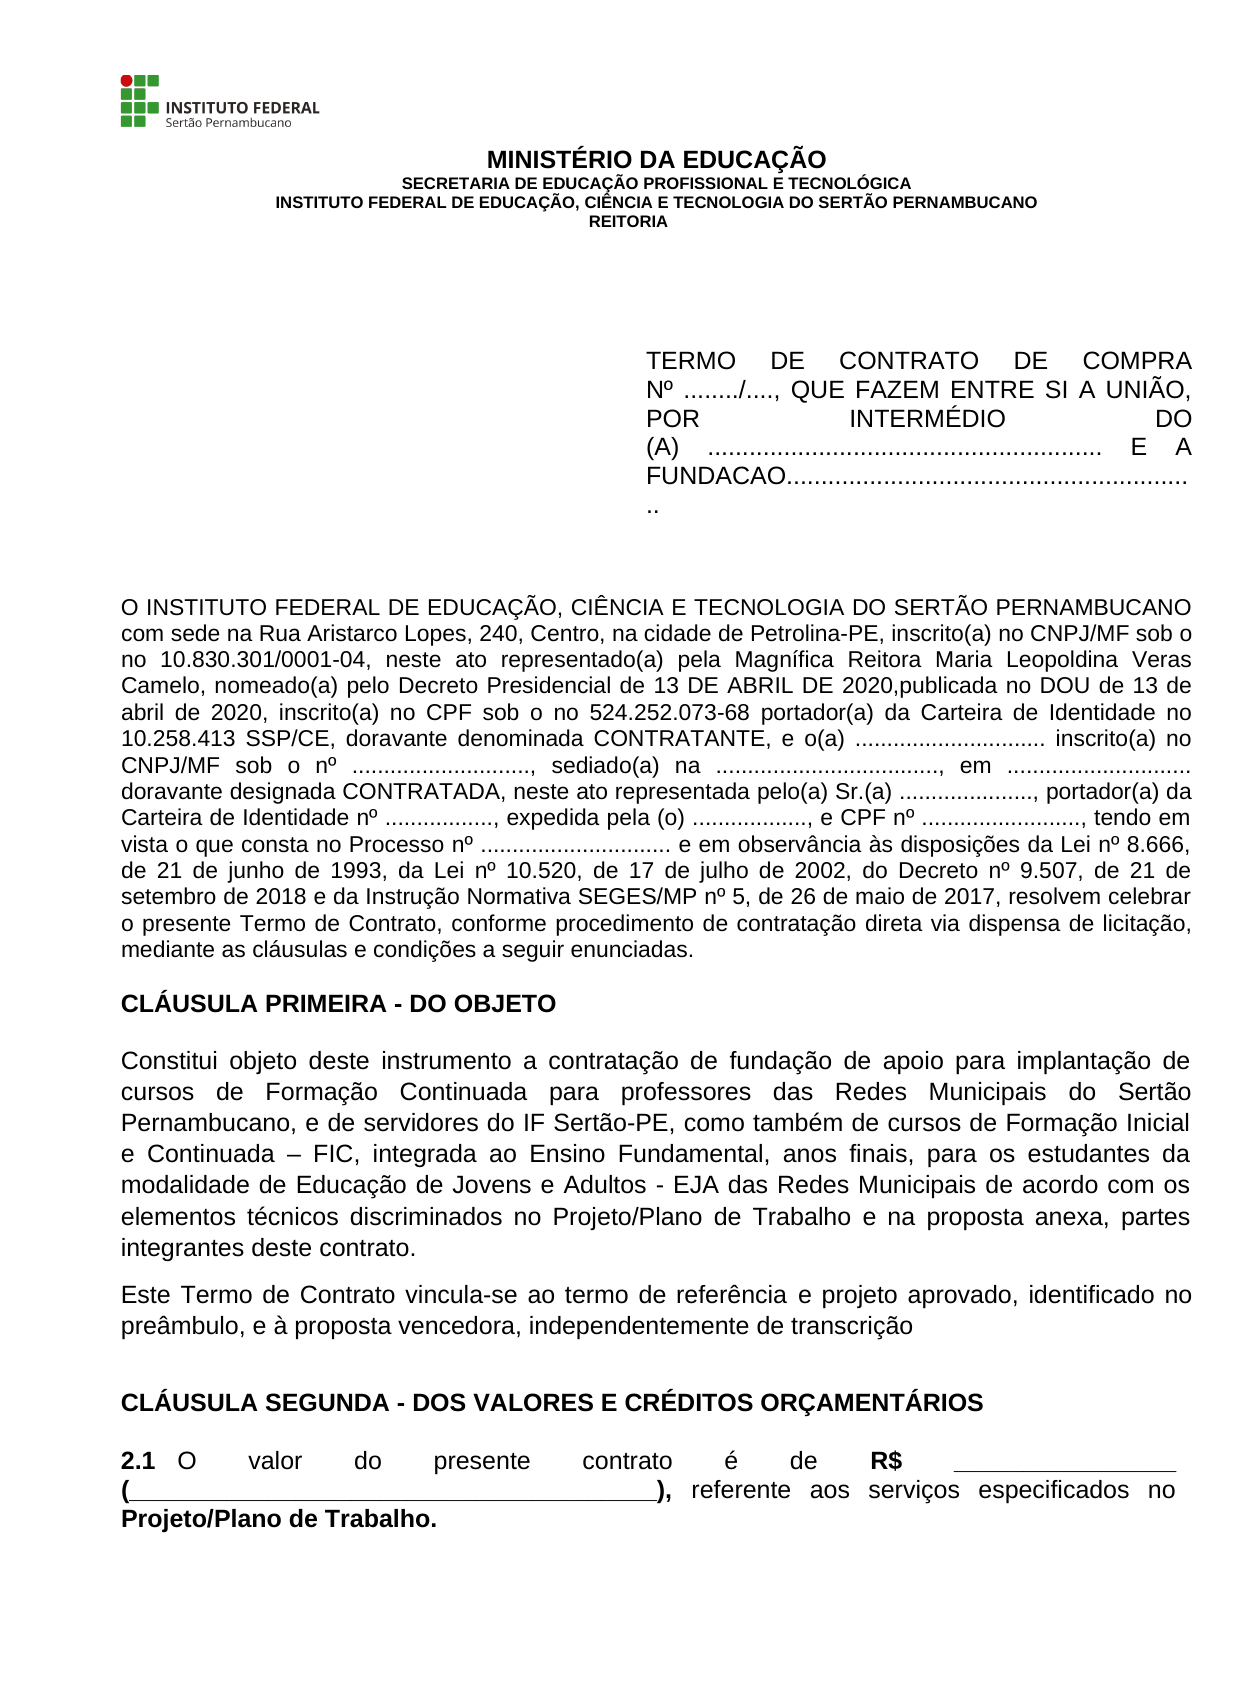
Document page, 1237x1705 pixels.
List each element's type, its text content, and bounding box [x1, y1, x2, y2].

text CLÁUSULA SEGUNDA - DOS VALORES E CRÉDITOS ORÇAMENTÁRIOS [121, 1388, 1193, 1416]
text CLÁUSULA PRIMEIRA - DO OBJETO [121, 989, 1193, 1017]
text O INSTITUTO FEDERAL DE EDUCAÇÃO, CIÊNCIA E TECNOLOGIA DO SERTÃO PERNAMBUCANO com sede na Rua Aristarco Lopes, 240, Centro, na cidade de Petrolina-PE, inscrito(a) no CNPJ/MF sob o no 10.830.301/0001-04, neste ato representado(a) pela Magnífica Reitora Maria Leopoldina Veras Camelo, nomeado(a) pelo Decreto Presidencial de 13 DE ABRIL DE 2020,publicada no DOU de 13 de abril de 2020, inscrito(a) no CPF sob o no 524.252.073-68 portador(a) da Carteira de Identidade no 10.258.413 SSP/CE, doravante denominada CONTRATANTE, e o(a) .............................. inscrito(a) no CNPJ/MF sob o nº ............................, sediado(a) na ..................................., em ............................. doravante designada CONTRATADA, neste ato representada pelo(a) Sr.(a) ....................., portador(a) da Carteira de Identidade nº ................., expedida pela (o) .................., e CPF nº ........................., tendo em vista o que consta no Processo nº .............................. e em observância às disposições da Lei nº 8.666, de 21 de junho de 1993, da Lei nº 10.520, de 17 de julho de 2002, do Decreto nº 9.507, de 21 de setembro de 2018 e da Instrução Normativa SEGES/MP nº 5, de 26 de maio de 2017, resolvem celebrar o presente Termo de Contrato, conforme procedimento de contratação direta via dispensa de licitação, mediante as cláusulas e condições a seguir enunciadas. [121, 593, 1193, 962]
text Constitui objeto deste instrumento a contratação de fundação de apoio para implantação de cursos de Formação Continuada para professores das Redes Municipais do Sertão Pernambucano, e de servidores do IF Sertão-PE, como também de cursos de Formação Inicial e Continuada – FIC, integrada ao Ensino Fundamental, anos finais, para os estudantes da modalidade de Educação de Jovens e Adultos - EJA das Redes Municipais de acordo com os elementos técnicos discriminados no Projeto/Plano de Trabalho e na proposta anexa, partes integrantes deste contrato. [121, 1046, 1193, 1261]
text TERMO DE CONTRATO DE COMPRA Nº ......../...., QUE FAZEM ENTRE SI A UNIÃO, POR INTERMÉDIO DO (A) ......................................................... E A FUNDACAO............................................................ [646, 346, 1193, 518]
picture [120, 75, 320, 127]
list O valor do presente contrato é de R$ ________________ (______________________________________), referente aos serviços especificados no Projeto/Plano de Trabalho. [121, 1446, 1176, 1533]
text Este Termo de Contrato vincula-se ao termo de referência e projeto aprovado, identificado no preâmbulo, e à proposta vencedora, independentemente de transcrição [121, 1280, 1193, 1340]
